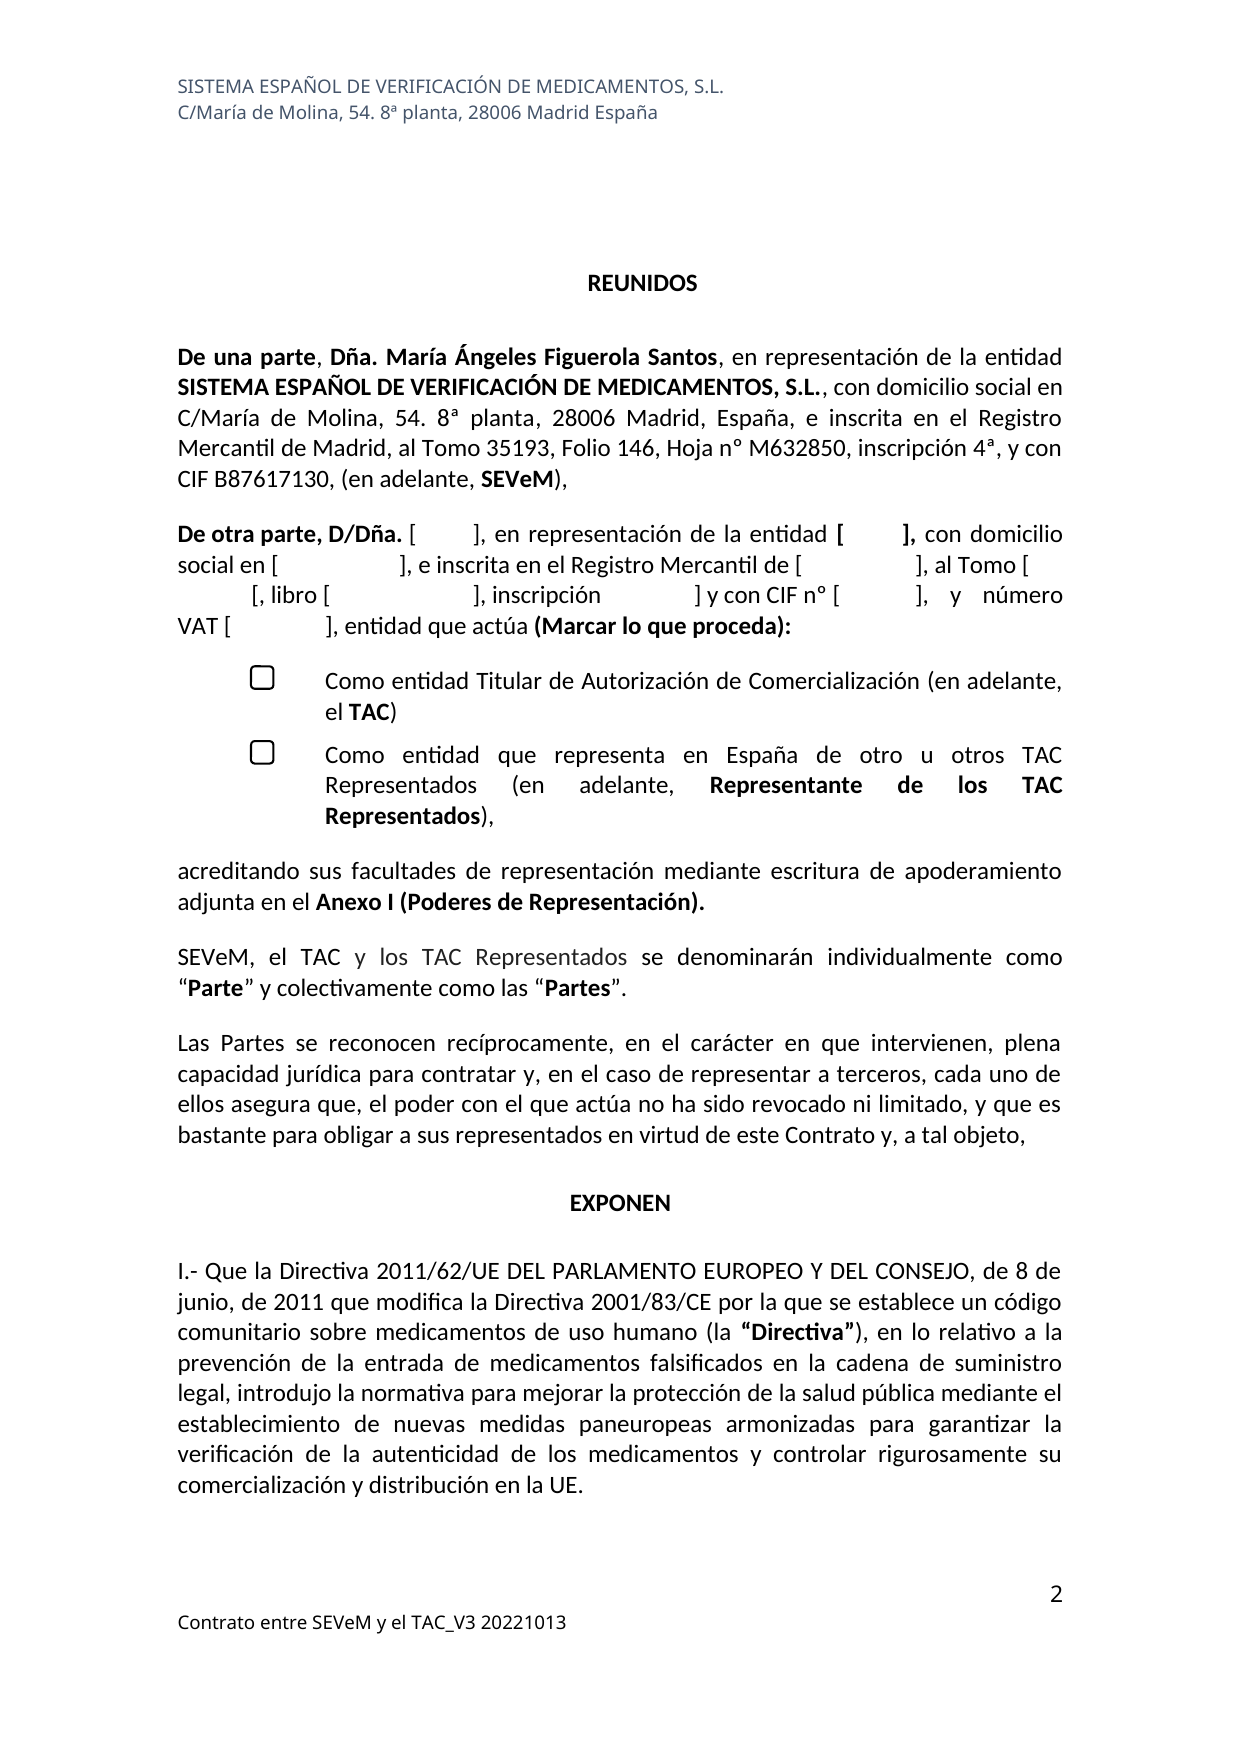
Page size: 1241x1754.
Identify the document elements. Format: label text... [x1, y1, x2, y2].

text Como entidad Titular de Autorización de Comercialización (en adelante, el TAC) [325, 665, 1063, 726]
text EXPONEN [177, 1187, 1063, 1218]
text Las Partes se reconocen recíprocamente, en el carácter en que intervienen, plena capacidad jurídica para contratar y, en el caso de representar a terceros, cada uno de ellos asegura que, el poder con el que actúa no ha sido revocado ni limitado, y que es bastante para obligar a sus representados en virtud de este Contrato y, a tal objeto, [177, 1027, 1063, 1149]
text De otra parte, D/Dña. [ ], en representación de la entidad [ ], con domicilio social en [ ], e inscrita en el Registro Mercantil de [ ], al Tomo [ [, libro [ ], inscripción ] y con CIF nº [ ], y número VAT [ ], entidad que actúa (Marcar lo que proceda): [177, 518, 1063, 640]
text De una parte, Dña. María Ángeles Figuerola Santos, en representación de la entidad SISTEMA ESPAÑOL DE VERIFICACIÓN DE MEDICAMENTOS, S.L., con domicilio social en C/María de Molina, 54. 8ª planta, 28006 Madrid, España, e inscrita en el Registro Mercantil de Madrid, al Tomo 35193, Folio 146, Hoja nº M632850, inscripción 4ª, y con CIF B87617130, (en adelante, SEVeM), [177, 341, 1063, 493]
text Como entidad que representa en España de otro u otros TAC Representados (en adelante, Representante de los TAC Representados), [325, 739, 1063, 830]
text SEVeM, el TAC y los TAC Representados se denominarán individualmente como “Parte” y colectivamente como las “Partes”. [177, 941, 1063, 1002]
subtitle REUNIDOS [222, 267, 1063, 298]
text I.- Que la Directiva 2011/62/UE DEL PARLAMENTO EUROPEO Y DEL CONSEJO, de 8 de junio, de 2011 que modifica la Directiva 2001/83/CE por la que se establece un código comunitario sobre medicamentos de uso humano (la “Directiva”), en lo relativo a la prevención de la entrada de medicamentos falsificados en la cadena de suministro legal, introdujo la normativa para mejorar la protección de la salud pública mediante el establecimiento de nuevas medidas paneuropeas armonizadas para garantizar la verificación de la autenticidad de los medicamentos y controlar rigurosamente su comercialización y distribución en la UE. [177, 1255, 1063, 1499]
text acreditando sus facultades de representación mediante escritura de apoderamiento adjunta en el Anexo I (Poderes de Representación). [177, 855, 1063, 916]
